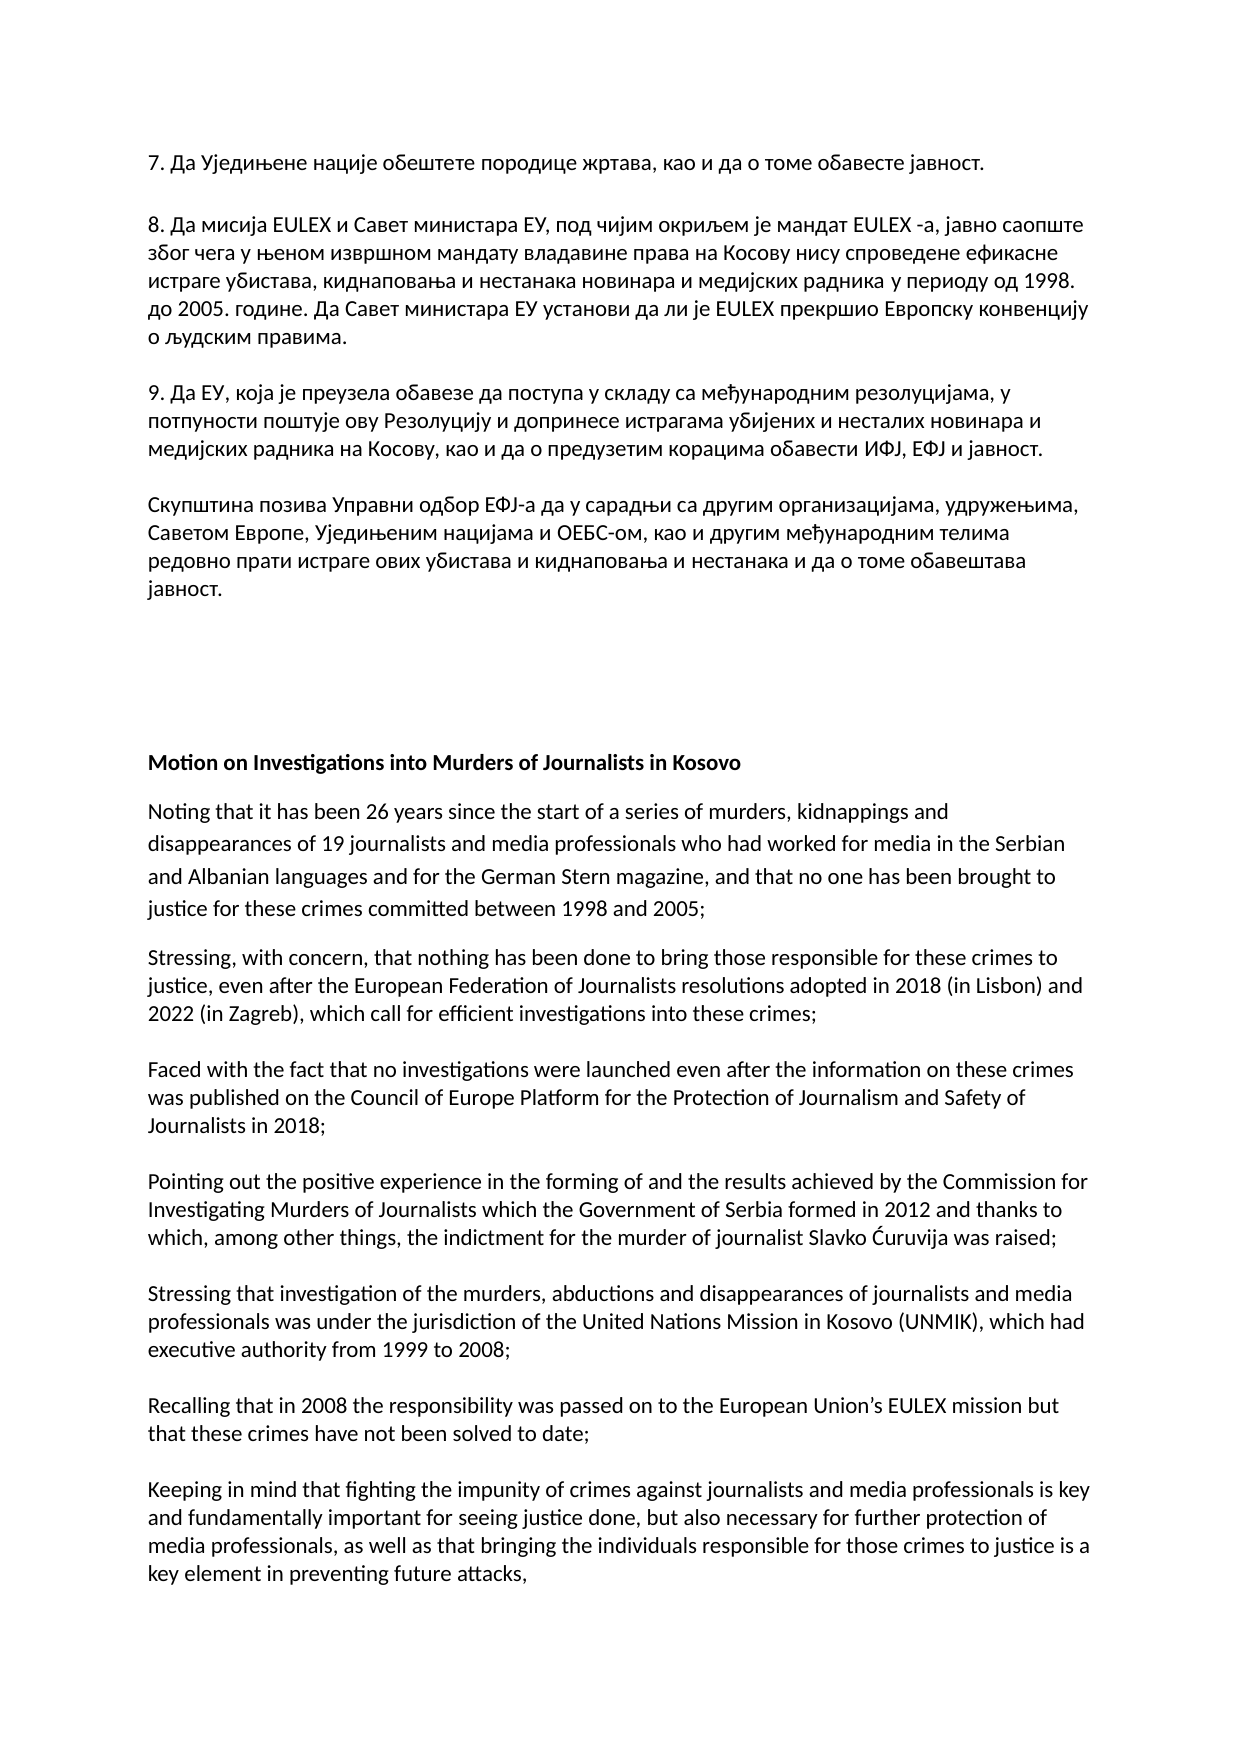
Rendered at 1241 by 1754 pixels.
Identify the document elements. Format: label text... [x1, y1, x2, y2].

text 9. Да ЕУ, која је преузела обавезе да поступа у складу са међународним резолуцијама, у потпуности поштује ову Резолуцију и допринесе истрагама убијених и несталих новинара и медијских радника на Косову, као и да о предузетим корацима обавести ИФЈ, ЕФЈ и јавност. [148, 378, 1093, 462]
text Stressing that investigation of the murders, abductions and disappearances of journalists and media professionals was under the jurisdiction of the United Nations Mission in Kosovo (UNMIK), which had executive authority from 1999 to 2008; [148, 1279, 1093, 1363]
text Faced with the fact that no investigations were launched even after the information on these crimes was published on the Council of Europe Platform for the Protection of Journalism and Safety of Journalists in 2018; [148, 1055, 1093, 1139]
text 7. Да Уједињене нације обештете породице жртава, као и да о томе обавесте јавност. [148, 148, 1093, 210]
text Скупштина позива Управни одбор ЕФЈ-а да у сарадњи са другим организацијама, удружењима, Саветом Европе, Уједињеним нацијама и ОЕБС-ом, као и другим међународним телима редовно прати истраге ових убистава и киднаповања и нестанака и да о томе обавештава јавност. [148, 490, 1093, 602]
text Stressing, with concern, that nothing has been done to bring those responsible for these crimes to justice, even after the European Federation of Journalists resolutions adopted in 2018 (in Lisbon) and 2022 (in Zagreb), which call for efficient investigations into these crimes; [148, 943, 1093, 1027]
text Noting that it has been 26 years since the start of a series of murders, kidnappings and disappearances of 19 journalists and media professionals who had worked for media in the Serbian and Albanian languages and for the German Stern magazine, and that no one has been brought to justice for these crimes committed between 1998 and 2005; [148, 797, 1093, 922]
text Keeping in mind that fighting the impunity of crimes against journalists and media professionals is key and fundamentally important for seeing justice done, but also necessary for further protection of media professionals, as well as that bringing the individuals responsible for those crimes to justice is a key element in preventing future attacks, [148, 1475, 1093, 1587]
text Pointing out the positive experience in the forming of and the results achieved by the Commission for Investigating Murders of Journalists which the Government of Serbia formed in 2012 and thanks to which, among other things, the indictment for the murder of journalist Slavko Ćuruvija was raised; [148, 1167, 1093, 1251]
text Recalling that in 2008 the responsibility was passed on to the European Union’s EULEX mission but that these crimes have not been solved to date; [148, 1391, 1093, 1447]
text Motion on Investigations into Murders of Journalists in Kosovo [148, 748, 1093, 777]
text 8. Да мисија EULEX и Савет министара ЕУ, под чијим окриљем је мандат EULEX -а, јавно саопште због чега у њеном извршном мандату владавине права на Косову нису спроведене ефикасне истраге убистава, киднаповања и нестанака новинара и медијских радника у периоду од 1998. до 2005. године. Да Савет министара ЕУ установи да ли је EULEX прекршио Европску конвенцију о људским правима. [148, 210, 1093, 350]
